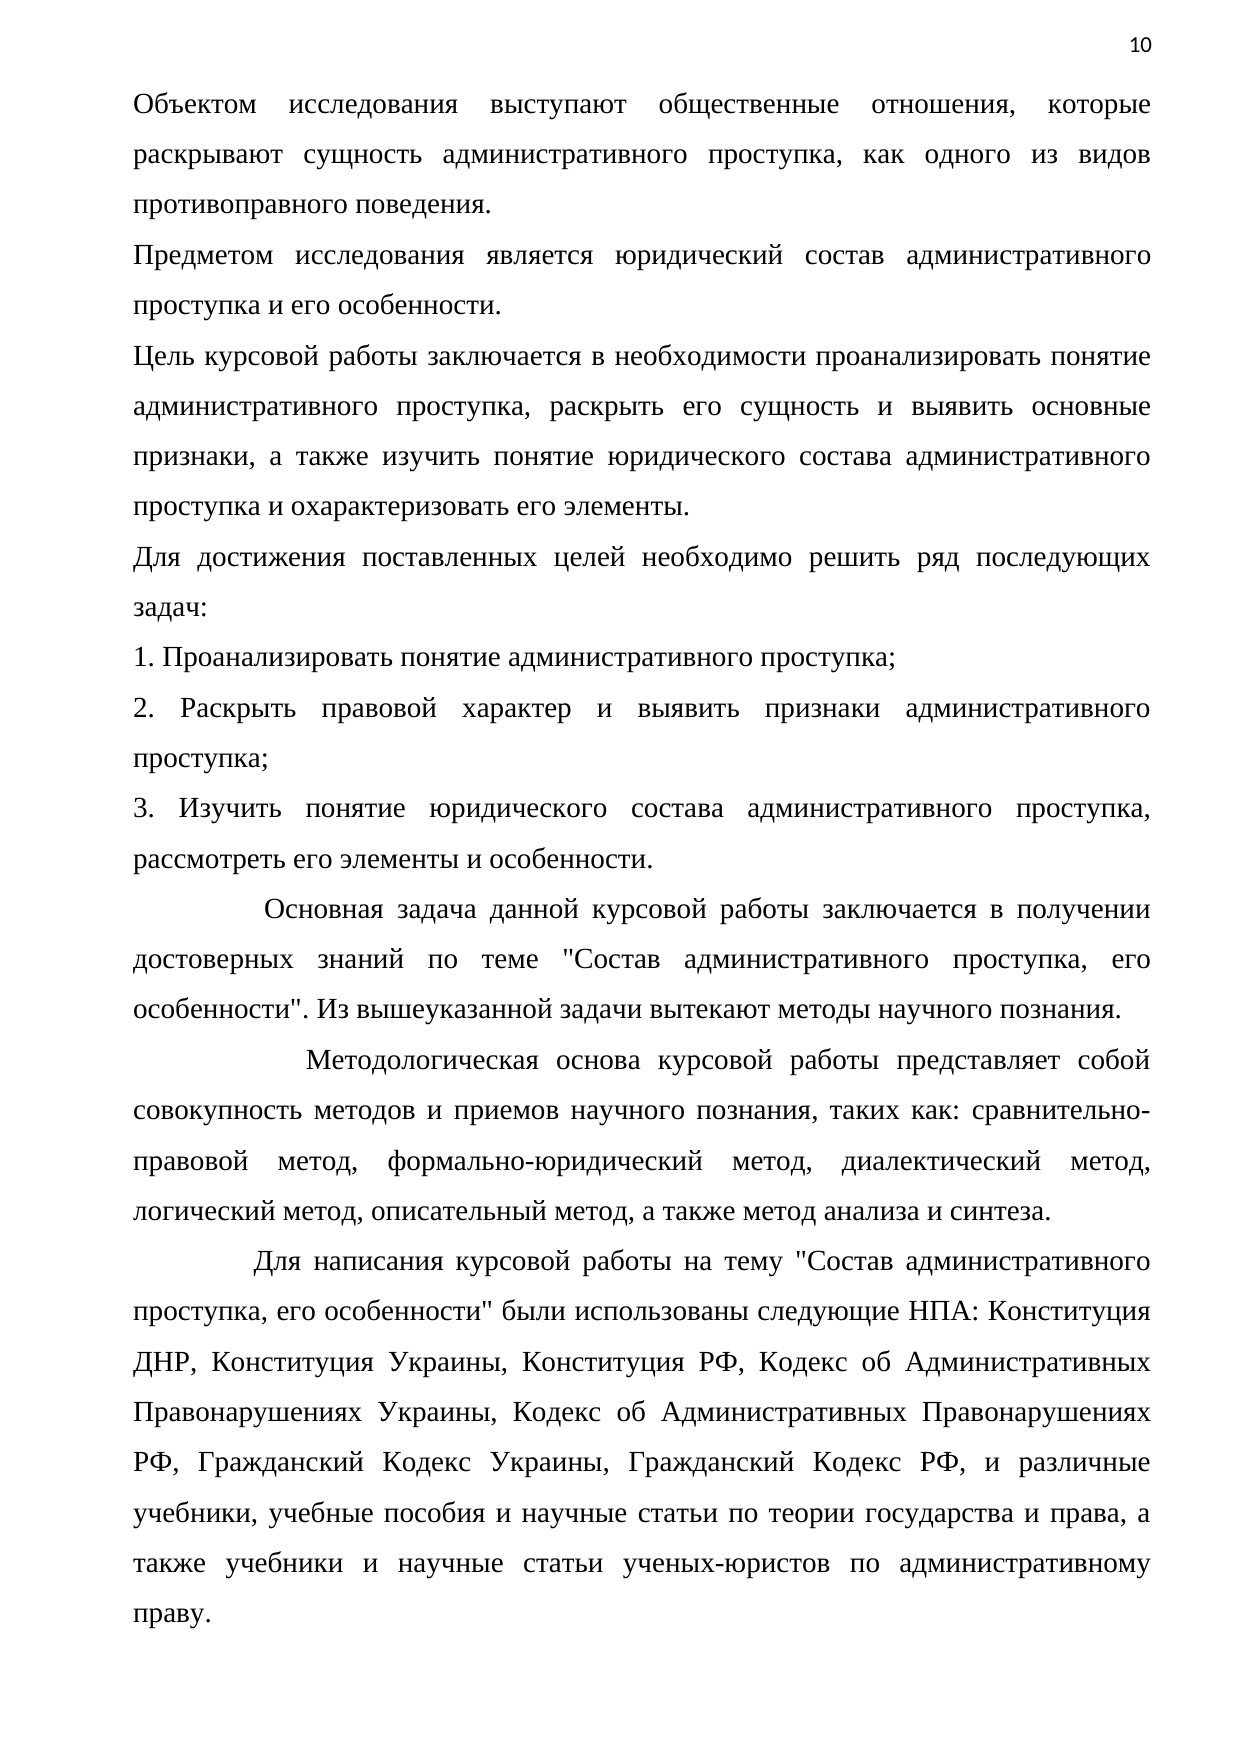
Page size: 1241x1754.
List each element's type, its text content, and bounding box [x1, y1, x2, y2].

text Цель курсовой работы заключается в необходимости проанализировать понятие административного проступка, раскрыть его сущность и выявить основные признаки, а также изучить понятие юридического состава административного проступка и охарактеризовать его элементы. [133, 338, 1152, 522]
text Для написания курсовой работы на тему "Состав административного проступка, его особенности" были использованы следующие НПА: Конституция ДНР, Конституция Украины, Конституция РФ, Кодекс об Административных Правонарушениях Украины, Кодекс об Административных Правонарушениях РФ, Гражданский Кодекс Украины, Гражданский Кодекс РФ, и различные учебники, учебные пособия и научные статьи по теории государства и права, а также учебники и научные статьи ученых-юристов по административному праву. [133, 1243, 1152, 1629]
text 1. Проанализировать понятие административного проступка; [133, 639, 1152, 673]
text 2. Раскрыть правовой характер и выявить признаки административного проступка; [133, 690, 1152, 774]
text Предметом исследования является юридический состав административного проступка и его особенности. [133, 237, 1152, 321]
text Методологическая основа курсовой работы представляет собой совокупность методов и приемов научного познания, таких как: сравнительно-правовой метод, формально-юридический метод, диалектический метод, логический метод, описательный метод, а также метод анализа и синтеза. [133, 1042, 1152, 1226]
text Объектом исследования выступают общественные отношения, которые раскрывают сущность административного проступка, как одного из видов противоправного поведения. [133, 86, 1152, 220]
text Основная задача данной курсовой работы заключается в получении достоверных знаний по теме "Состав административного проступка, его особенности". Из вышеуказанной задачи вытекают методы научного познания. [133, 891, 1152, 1025]
text Для достижения поставленных целей необходимо решить ряд последующих задач: [133, 539, 1152, 623]
text 3. Изучить понятие юридического состава административного проступка, рассмотреть его элементы и особенности. [133, 790, 1152, 874]
